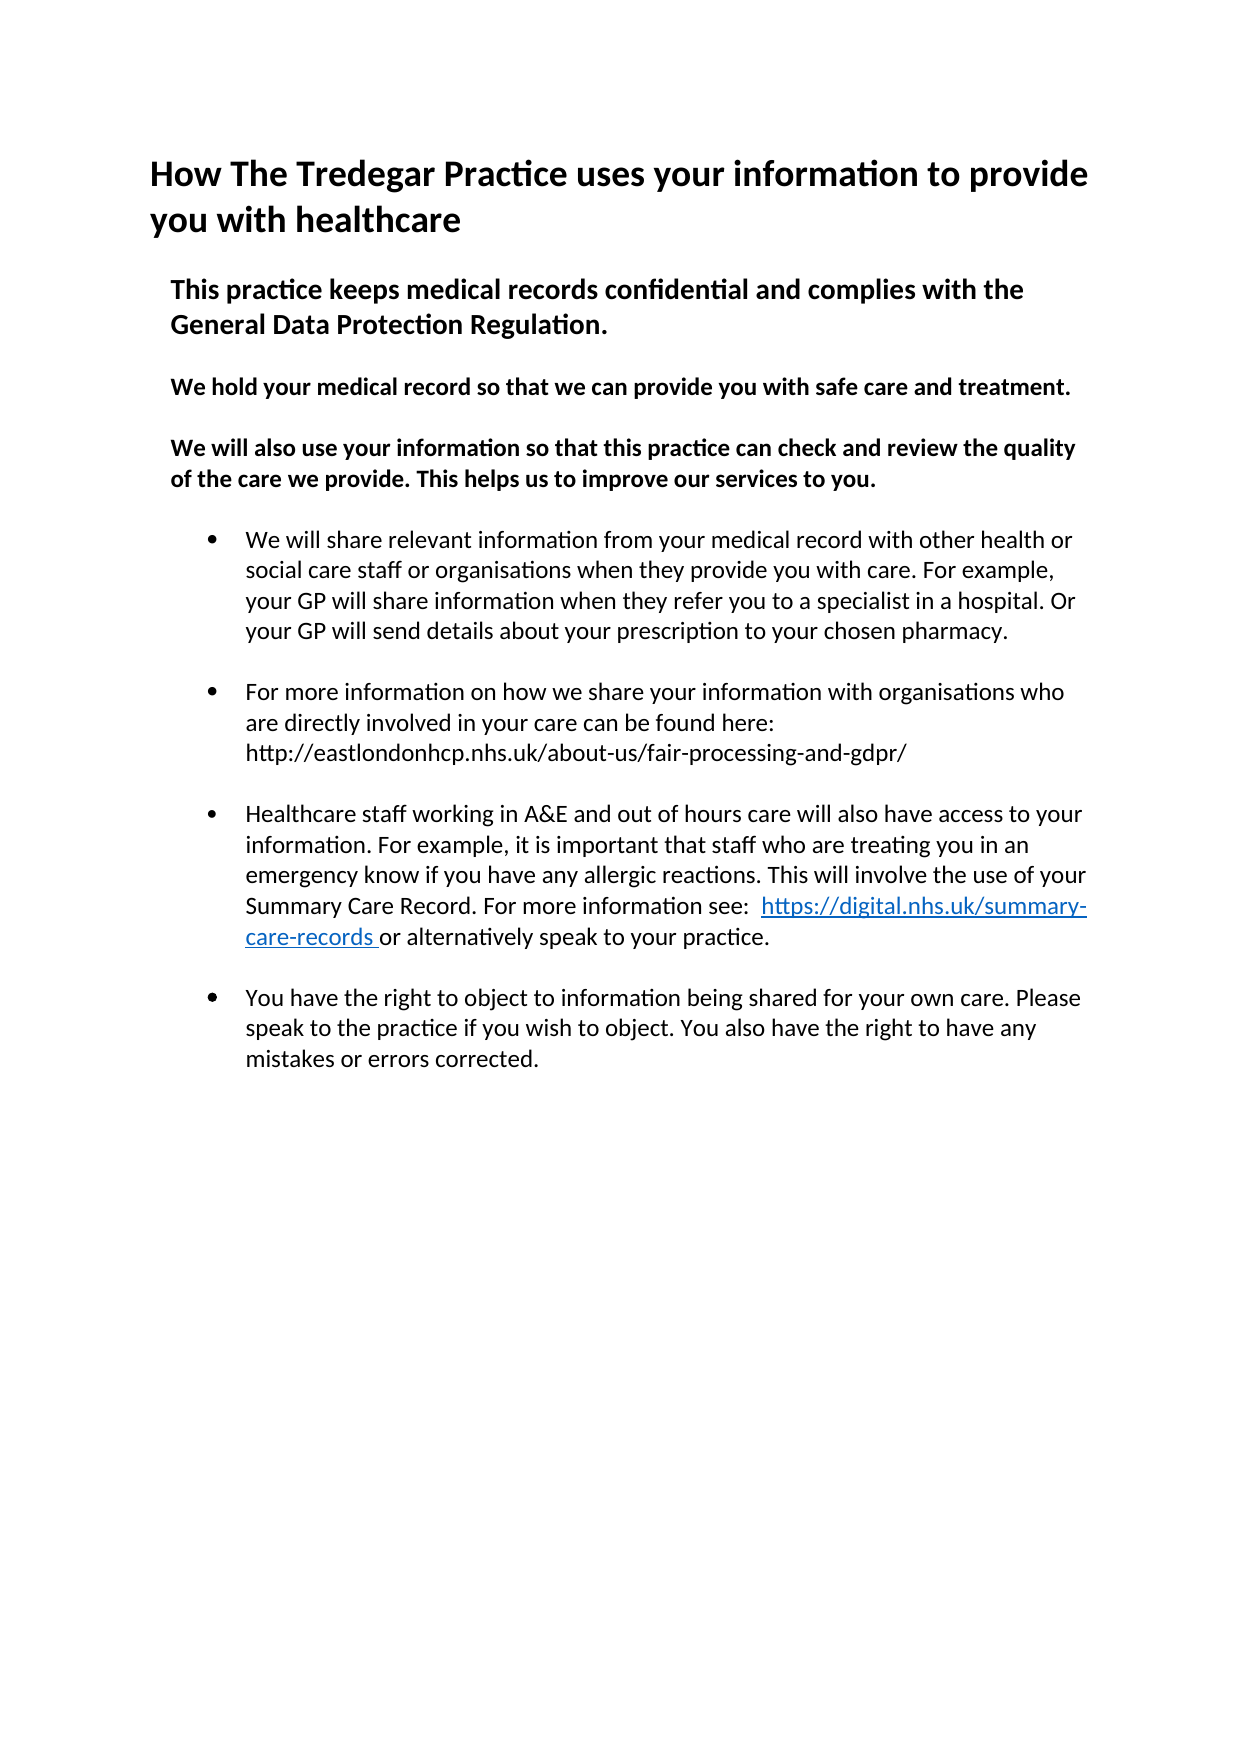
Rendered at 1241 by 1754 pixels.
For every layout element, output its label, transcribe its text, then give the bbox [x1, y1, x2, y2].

text How The Tredegar Practice uses your information to provide you with healthcare [150, 150, 1090, 242]
text We will also use your information so that this practice can check and review the quality of the care we provide. This helps us to improve our services to you. [170, 432, 1090, 493]
list We will share relevant information from your medical record with other health or social care staff or organisations when they provide you with care. For example, your GP will share information when they refer you to a specialist in a hospital. Or your GP will send details about your prescription to your chosen pharmacy. [208, 524, 1090, 646]
list Healthcare staff working in A&E and out of hours care will also have access to your information. For example, it is important that staff who are treating you in an emergency know if you have any allergic reactions. This will involve the use of your Summary Care Record. For more information see: https://digital.nhs.uk/summary-care-records or alternatively speak to your practice. [208, 798, 1090, 951]
list You have the right to object to information being shared for your own care. Please speak to the practice if you wish to object. You also have the right to have any mistakes or errors corrected. [208, 982, 1090, 1073]
text This practice keeps medical records confidential and complies with the General Data Protection Regulation. [170, 271, 1090, 342]
list For more information on how we share your information with organisations who are directly involved in your care can be found here: http://eastlondonhcp.nhs.uk/about-us/fair-processing-and-gdpr/ [208, 676, 1090, 768]
text We hold your medical record so that we can provide you with safe care and treatment. [170, 371, 1090, 402]
